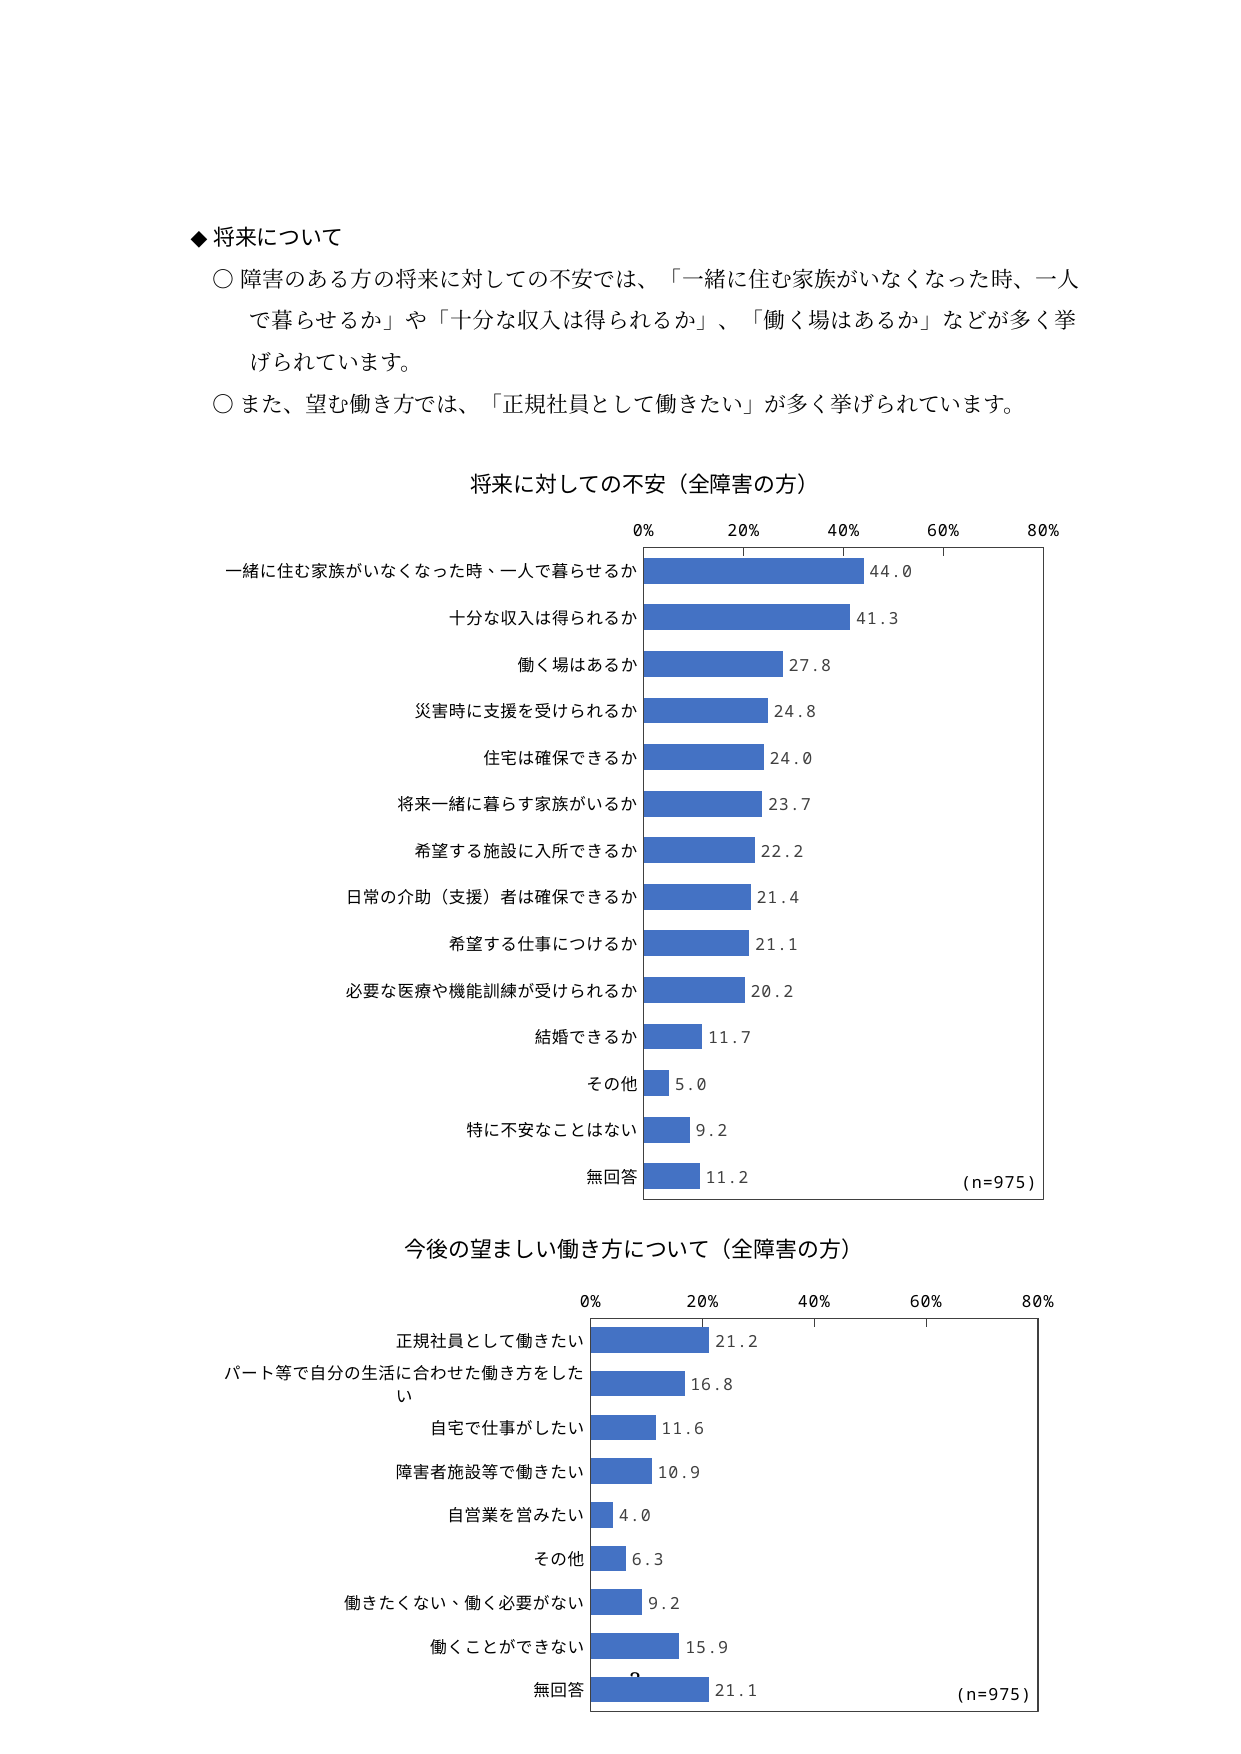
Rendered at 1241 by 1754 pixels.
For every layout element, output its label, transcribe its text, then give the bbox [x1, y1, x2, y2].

text ○ 障害のある方の将来に対しての不安では、「一緒に住む家族がいなくなった時、一人で暮らせるか」や「十分な収入は得られるか」、「働く場はあるか」などが多く挙げられています。 [190, 254, 1079, 379]
text ◆ 将来について [190, 212, 1079, 254]
text ○ また、望む働き方では、「正規社員として働きたい」が多く挙げられています。 [190, 379, 1079, 421]
